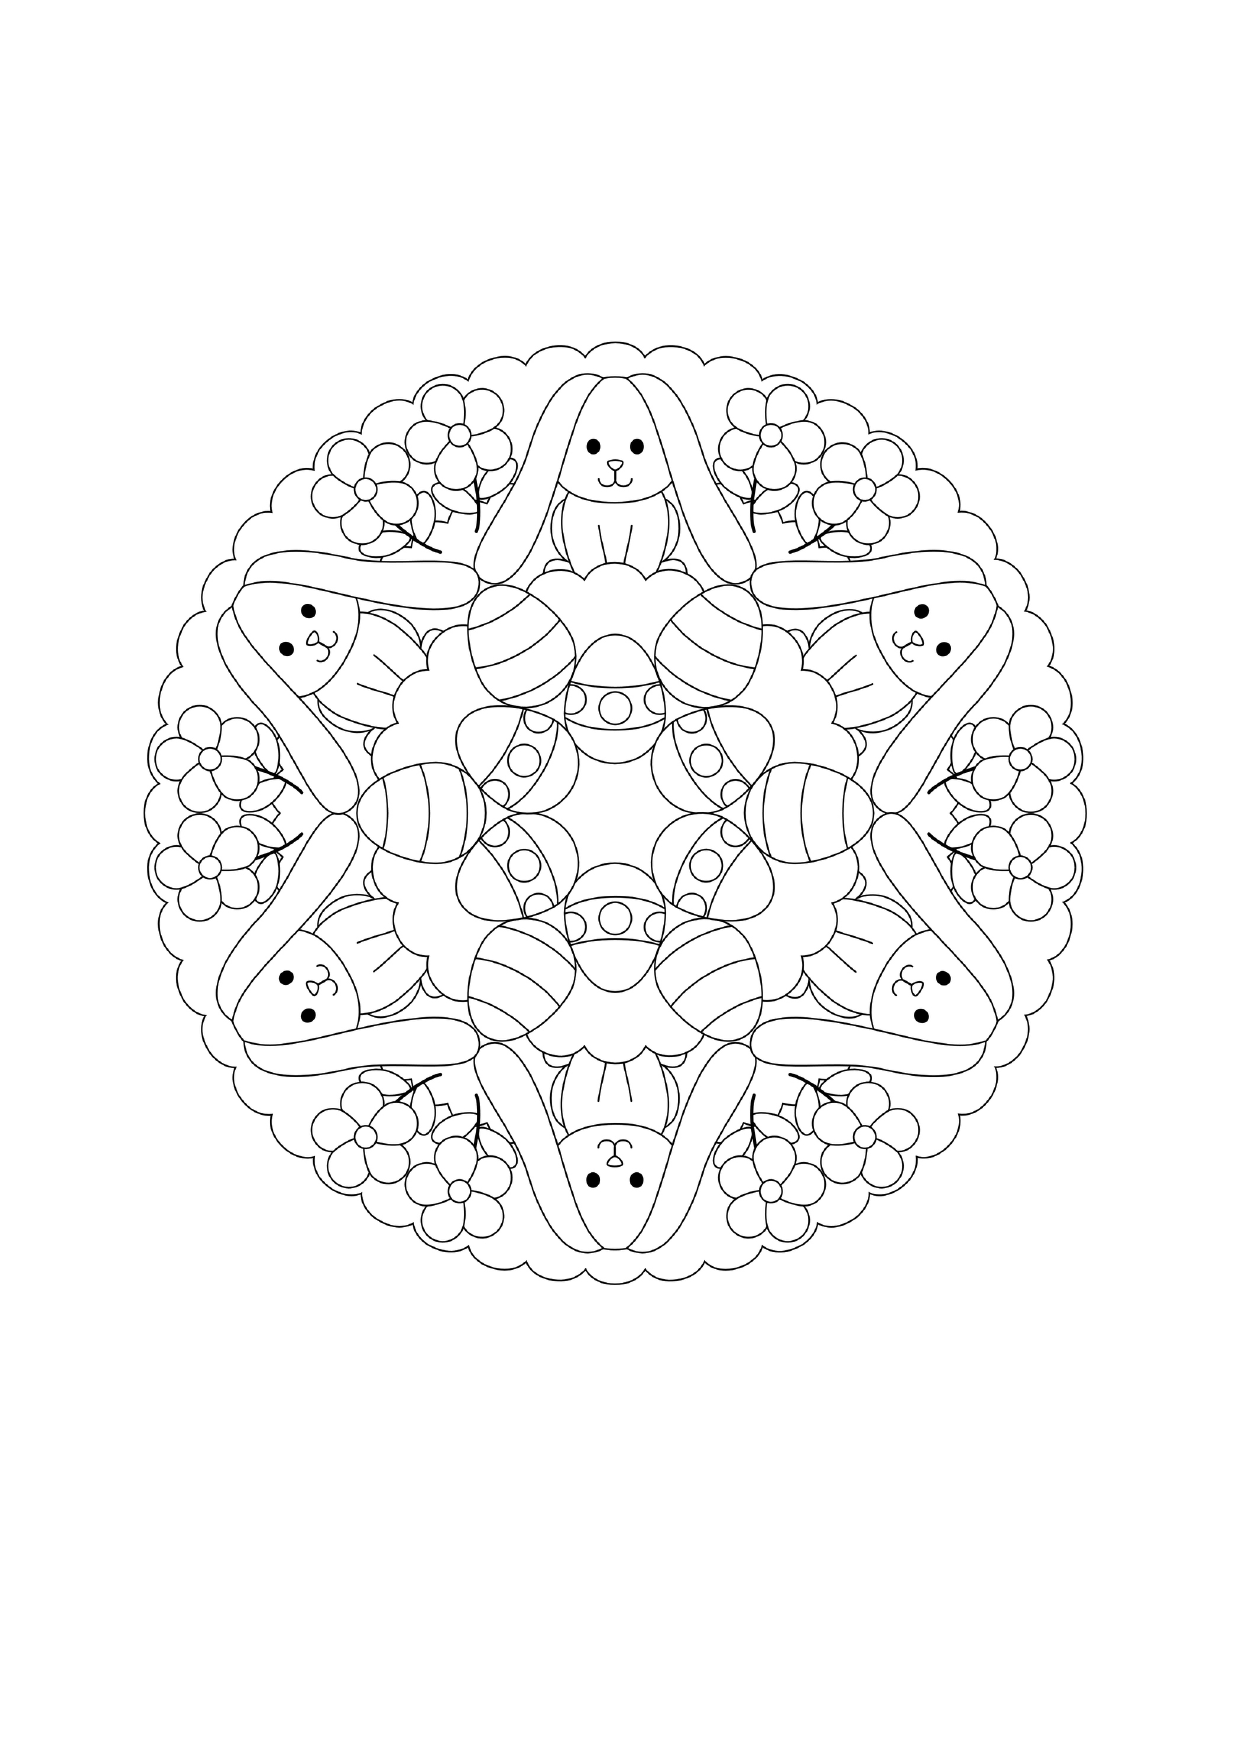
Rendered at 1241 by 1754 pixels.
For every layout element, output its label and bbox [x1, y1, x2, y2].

picture [142, 340, 1088, 1286]
